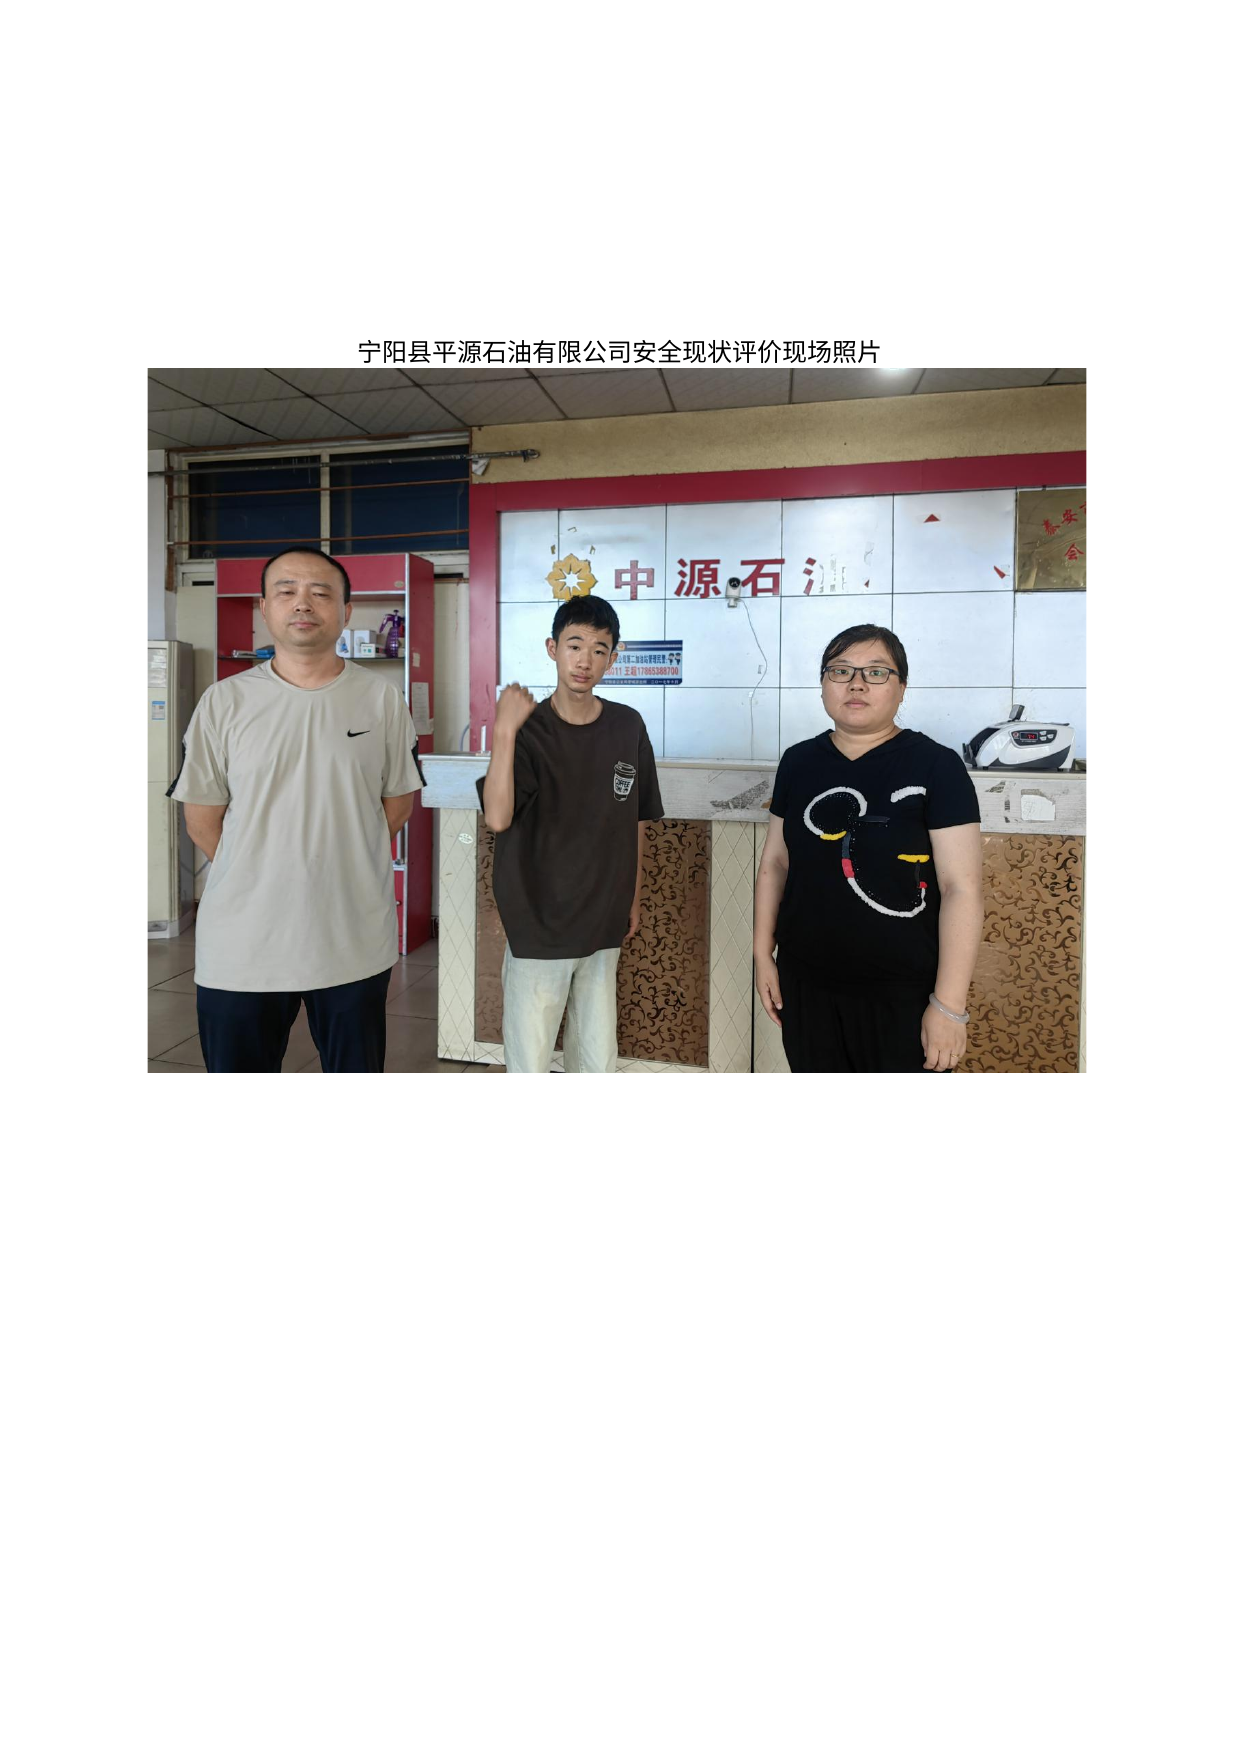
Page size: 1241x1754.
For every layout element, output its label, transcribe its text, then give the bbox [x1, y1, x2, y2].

text 宁阳县平源石油有限公司安全现状评价现场照片 [148, 332, 1093, 368]
picture [147, 368, 1087, 1073]
